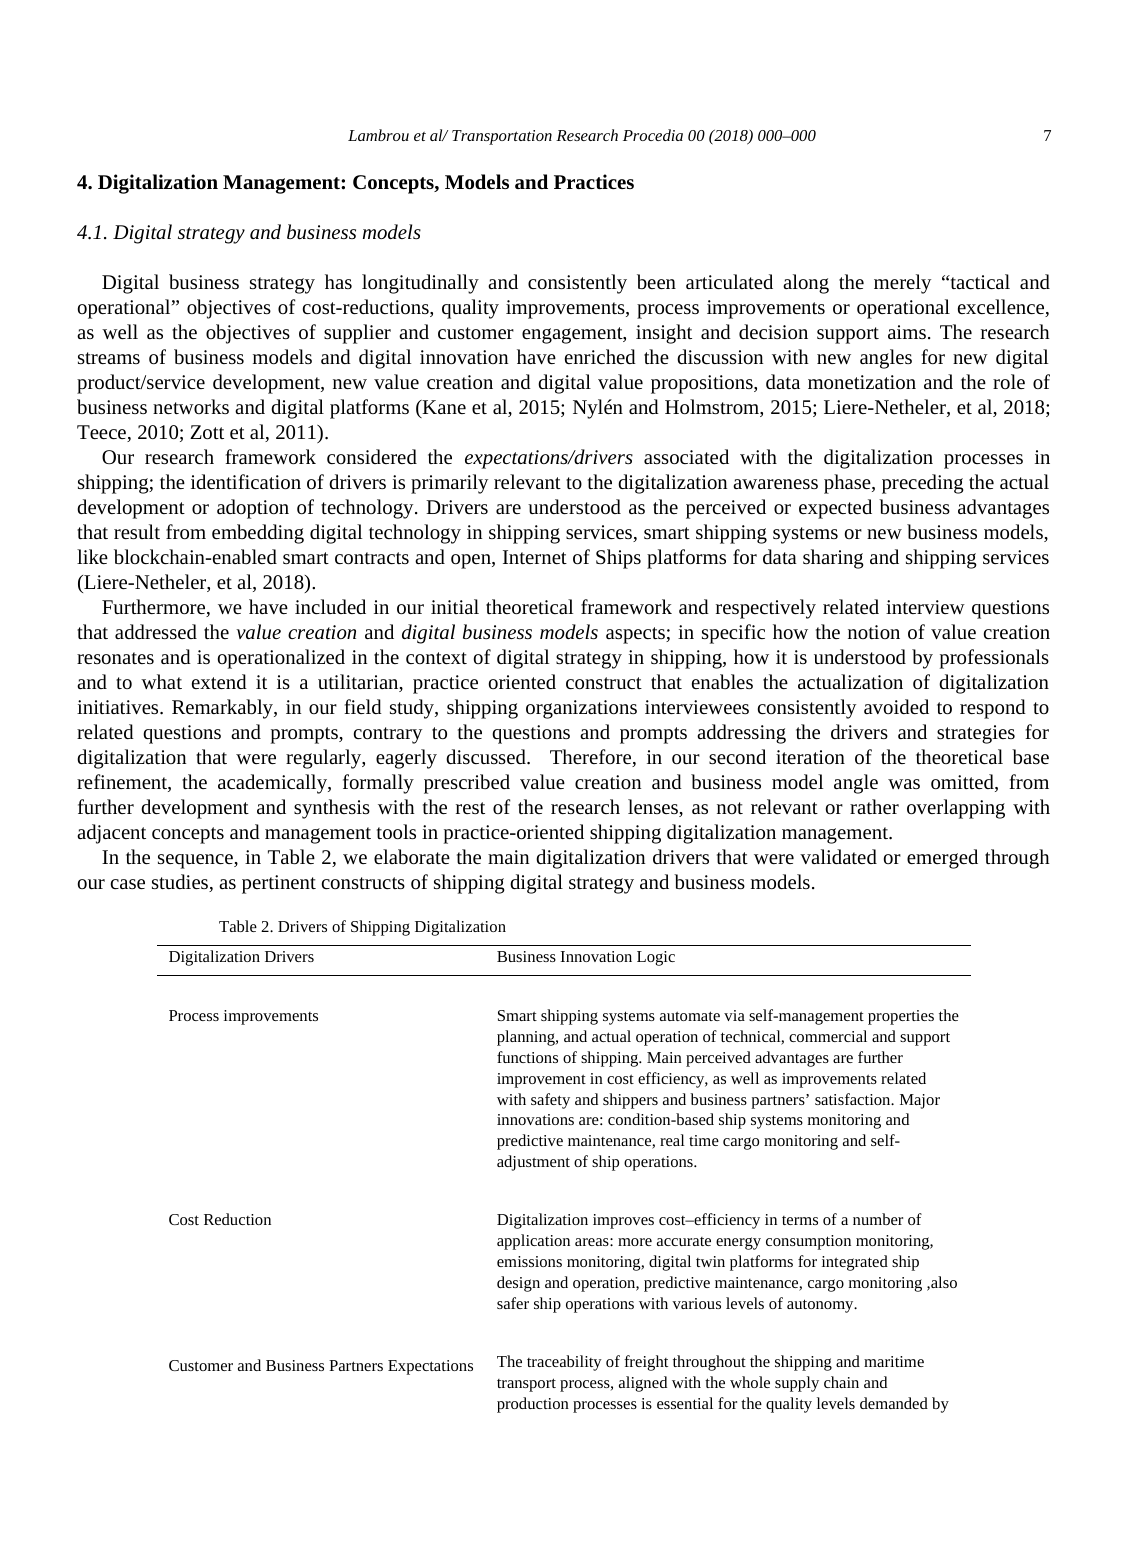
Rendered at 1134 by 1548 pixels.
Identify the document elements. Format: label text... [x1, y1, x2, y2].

text Digital business strategy has longitudinally and consistently been articulated along the merely “tactical and operational” objectives of cost-reductions, quality improvements, process improvements or operational excellence, as well as the objectives of supplier and customer engagement, insight and decision support aims. The research streams of business models and digital innovation have enriched the discussion with new angles for new digital product/service development, new value creation and digital value propositions, data monetization and the role of business networks and digital platforms (Kane et al, 2015; Nylén and Holmstrom, 2015; Liere-Netheler, et al, 2018; Teece, 2010; Zott et al, 2011). [77, 269, 1051, 444]
table_cell Process improvements [157, 976, 485, 1209]
table_header Business Innovation Logic [485, 946, 971, 975]
text Furthermore, we have included in our initial theoretical framework and respectively related interview questions that addressed the value creation and digital business models aspects; in specific how the notion of value creation resonates and is operationalized in the context of digital strategy in shipping, how it is understood by professionals and to what extend it is a utilitarian, practice oriented construct that enables the actualization of digitalization initiatives. Remarkably, in our field study, shipping organizations interviewees consistently avoided to respond to related questions and prompts, contrary to the questions and prompts addressing the drivers and strategies for digitalization that were regularly, eagerly discussed. Therefore, in our second iteration of the theoretical base refinement, the academically, formally prescribed value creation and business model angle was omitted, from further development and synthesis with the rest of the research lenses, as not relevant or rather overlapping with adjacent concepts and management tools in practice-oriented shipping digitalization management. [77, 594, 1051, 844]
text Table 2. Drivers of Shipping Digitalization [215, 915, 1051, 936]
table_cell Smart shipping systems automate via self-management properties the planning, and actual operation of technical, commercial and support functions of shipping. Main perceived advantages are further improvement in cost efficiency, as well as improvements related with safety and shippers and business partners’ satisfaction. Major innovations are: condition-based ship systems monitoring and predictive maintenance, real time cargo monitoring and self-adjustment of ship operations. [485, 976, 971, 1209]
table_header Digitalization Drivers [157, 946, 485, 975]
text In the sequence, in Table 2, we elaborate the main digitalization drivers that were validated or emerged through our case studies, as pertinent constructs of shipping digital strategy and business models. [77, 844, 1051, 894]
text Digital strategy and business models [77, 219, 1051, 244]
text Our research framework considered the expectations/drivers associated with the digitalization processes in shipping; the identification of drivers is primarily relevant to the digitalization awareness phase, preceding the actual development or adoption of technology. Drivers are understood as the perceived or expected business advantages that result from embedding digital technology in shipping services, smart shipping systems or new business models, like blockchain-enabled smart contracts and open, Internet of Ships platforms for data sharing and shipping services (Liere-Netheler, et al, 2018). [77, 444, 1051, 594]
text Digitalization Management: Concepts, Models and Practices [77, 169, 1051, 194]
